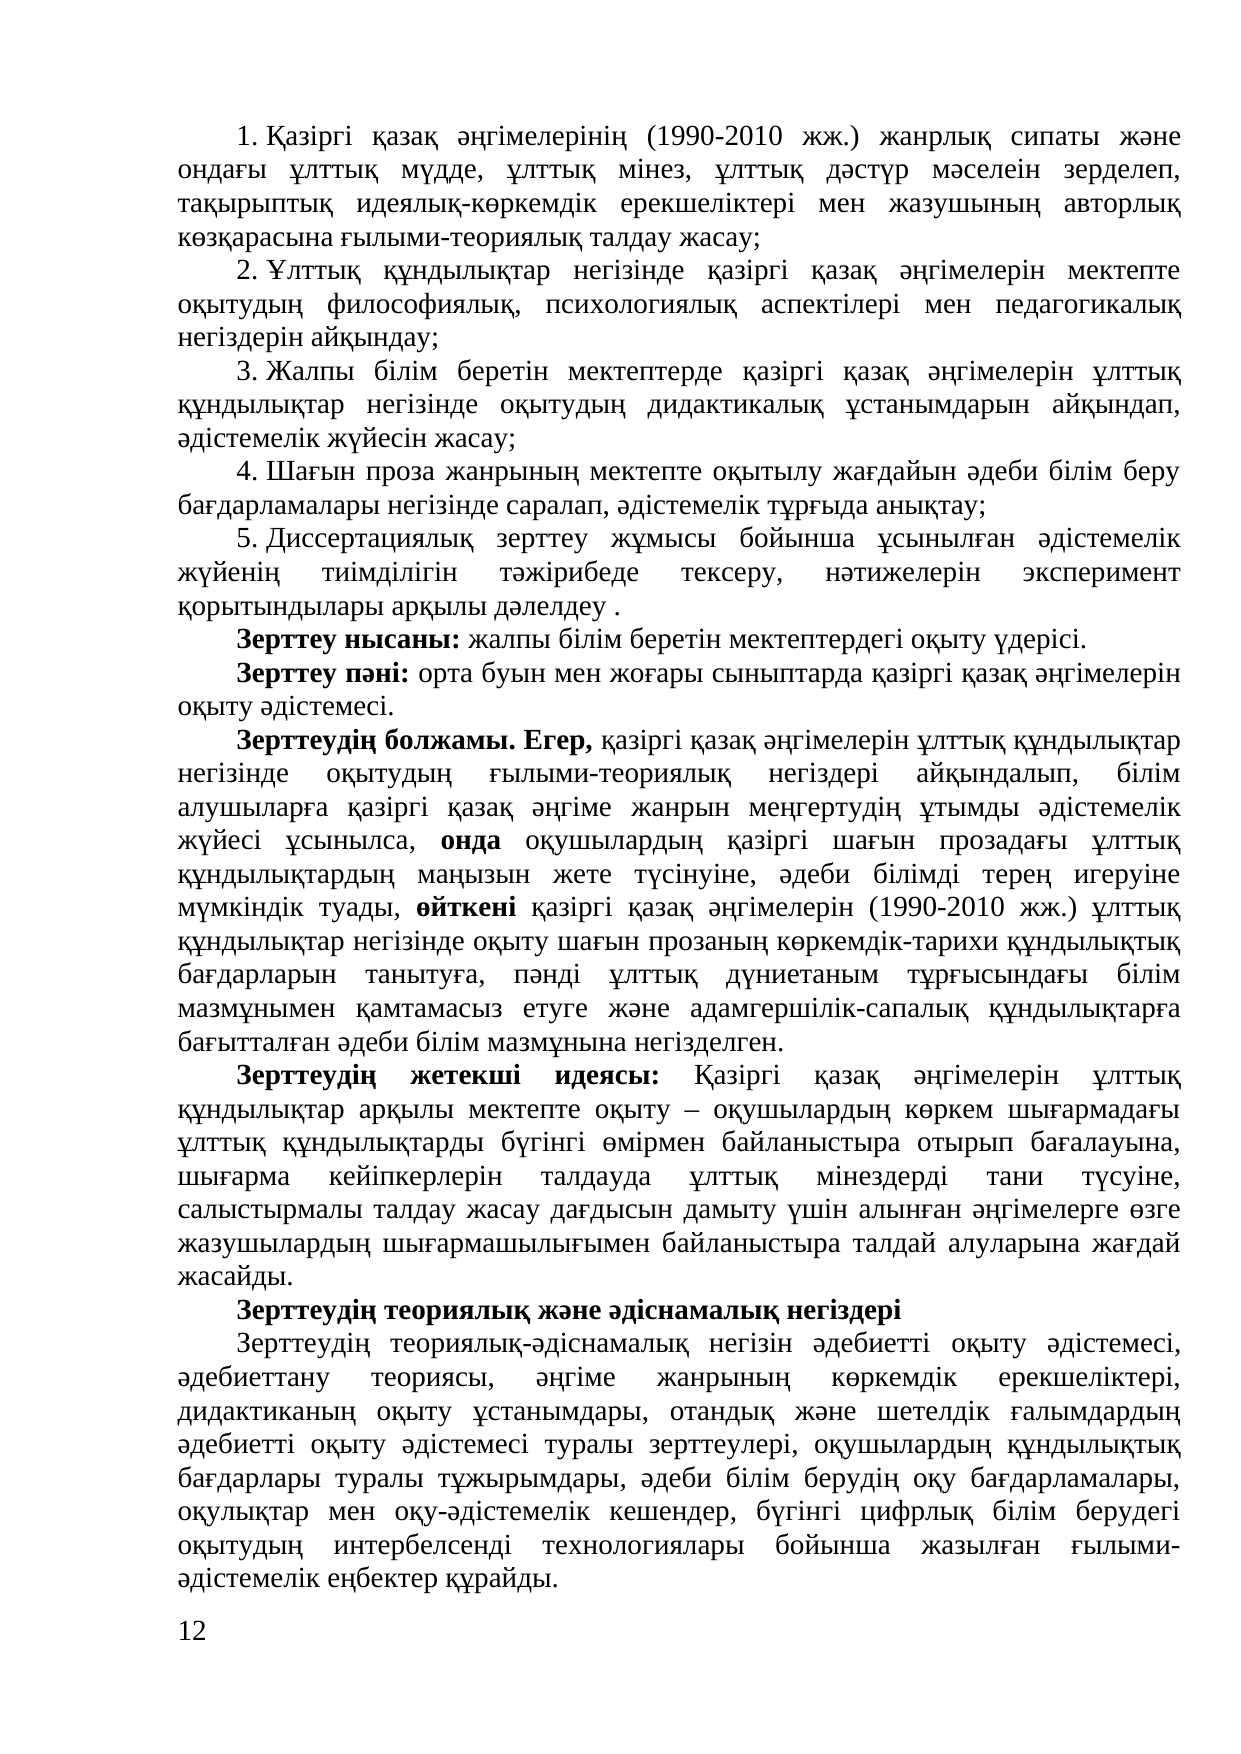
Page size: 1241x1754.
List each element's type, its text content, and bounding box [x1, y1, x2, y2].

list Жалпы білім беретін мектептерде қазіргі қазақ әңгімелерін ұлттық құндылықтар негізінде оқытудың дидактикалық ұстанымдарын айқындап, әдістемелік жүйесін жасау; [177, 353, 1181, 453]
list Қазіргі қазақ әңгімелерінің (1990-2010 жж.) жанрлық сипаты және ондағы ұлттық мүдде, ұлттық мінез, ұлттық дәстүр мәселеін зерделеп, тақырыптық идеялық-көркемдік ерекшеліктері мен жазушының авторлық көзқарасына ғылыми-теориялық талдау жасау; [177, 118, 1181, 252]
text Зерттеудің жетекші идеясы: Қазіргі қазақ әңгімелерін ұлттық құндылықтар арқылы мектепте оқыту – оқушылардың көркем шығармадағы ұлттық құндылықтарды бүгінгі өмірмен байланыстыра отырып бағалауына, шығарма кейіпкерлерін талдауда ұлттық мінездерді тани түсуіне, салыстырмалы талдау жасау дағдысын дамыту үшін алынған әңгімелерге өзге жазушылардың шығармашылығымен байланыстыра талдай алуларына жағдай жасайды. [177, 1057, 1181, 1292]
text Зерттеудің теориялық және әдіснамалық негіздері [177, 1292, 1181, 1326]
list Шағын проза жанрының мектепте оқытылу жағдайын әдеби білім беру бағдарламалары негізінде саралап, әдістемелік тұрғыда анықтау; [177, 453, 1181, 521]
text Зерттеудің болжамы. Егер, қазіргі қазақ әңгімелерін ұлттық құндылықтар негізінде оқытудың ғылыми-теориялық негіздері айқындалып, білім алушыларға қазіргі қазақ әңгіме жанрын меңгертудің ұтымды әдістемелік жүйесі ұсынылса, онда оқушылардың қазіргі шағын прозадағы ұлттық құндылықтардың маңызын жете түсінуіне, әдеби білімді терең игеруіне мүмкіндік туады, өйткені қазіргі қазақ әңгімелерін (1990-2010 жж.) ұлттық құндылықтар негізінде оқыту шағын прозаның көркемдік-тарихи құндылықтық бағдарларын танытуға, пәнді ұлттық дүниетаным тұрғысындағы білім мазмұнымен қамтамасыз етуге және адамгершілік-сапалық құндылықтарға бағытталған әдеби білім мазмұнына негізделген. [177, 722, 1181, 1057]
list Диссертациялық зерттеу жұмысы бойынша ұсынылған әдістемелік жүйенің тиімділігін тәжірибеде тексеру, нәтижелерін эксперимент қорытындылары арқылы дәлелдеу . [177, 521, 1181, 621]
text Зерттеу нысаны: жалпы білім беретін мектептердегі оқыту үдерісі. [177, 621, 1181, 655]
list Ұлттық құндылықтар негізінде қазіргі қазақ әңгімелерін мектепте оқытудың философиялық, психологиялық аспектілері мен педагогикалық негіздерін айқындау; [177, 252, 1181, 353]
text Зерттеудің теориялық-әдіснамалық негізін әдебиетті оқыту әдістемесі, әдебиеттану теориясы, әңгіме жанрының көркемдік ерекшеліктері, дидактиканың оқыту ұстанымдары, отандық және шетелдік ғалымдардың әдебиетті оқыту әдістемесі туралы зерттеулері, оқушылардың құндылықтық бағдарлары туралы тұжырымдары, әдеби білім берудің оқу бағдарламалары, оқулықтар мен оқу-әдістемелік кешендер, бүгінгі цифрлық білім берудегі оқытудың интербелсенді технологиялары бойынша жазылған ғылыми-әдістемелік еңбектер құрайды. [177, 1326, 1181, 1594]
text Зерттеу пәні: орта буын мен жоғары сыныптарда қазіргі қазақ әңгімелерін оқыту әдістемесі. [177, 655, 1181, 722]
